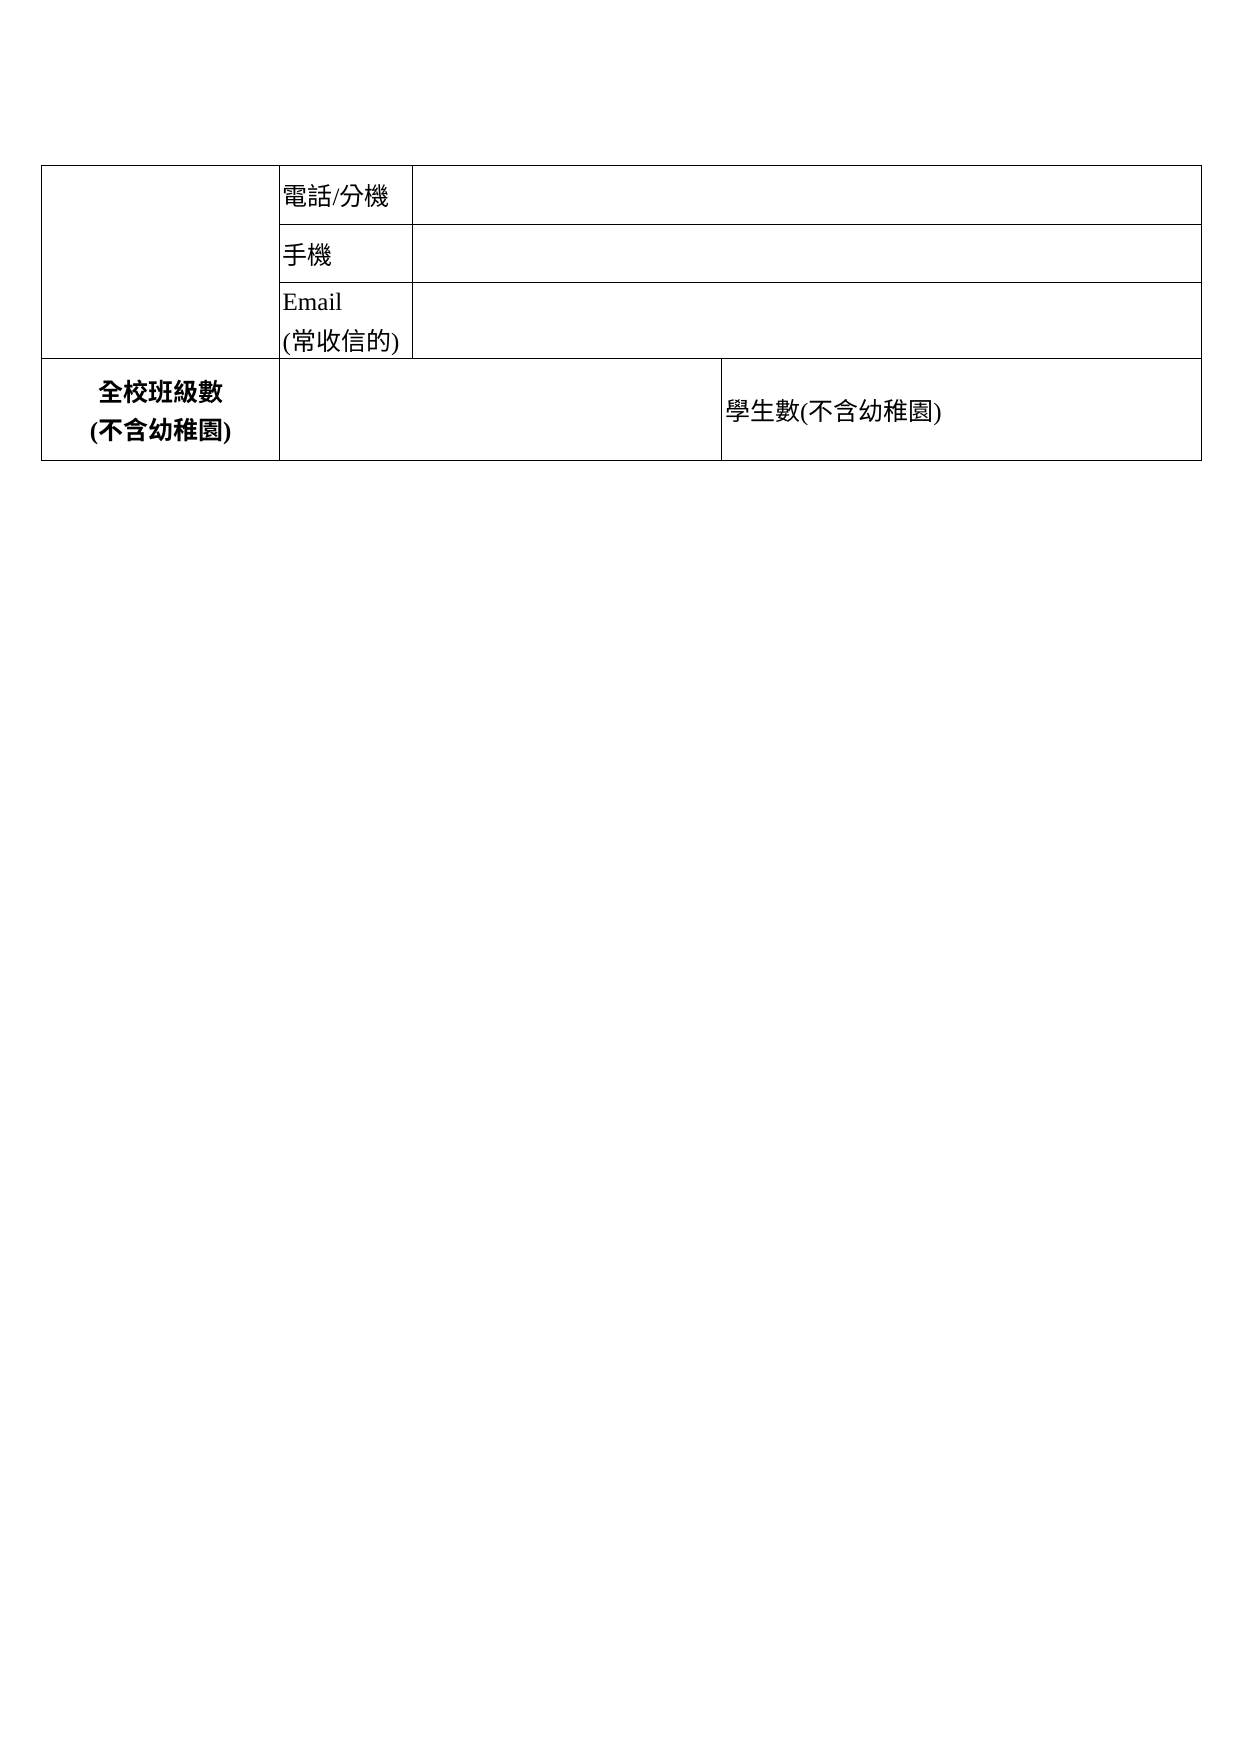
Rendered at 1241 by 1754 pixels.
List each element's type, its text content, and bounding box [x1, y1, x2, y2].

table_cell [280, 359, 721, 460]
table_cell 手機 [280, 225, 412, 282]
table_cell 電話/分機 [280, 166, 412, 223]
table_cell Email (常收信的) [280, 283, 412, 358]
table_cell 學生數(不含幼稚園) [722, 359, 1201, 460]
table_cell 全校班級數 (不含幼稚園) [42, 359, 279, 460]
table_cell [413, 225, 1201, 282]
table_cell [413, 166, 1201, 223]
table_cell [413, 283, 1201, 358]
